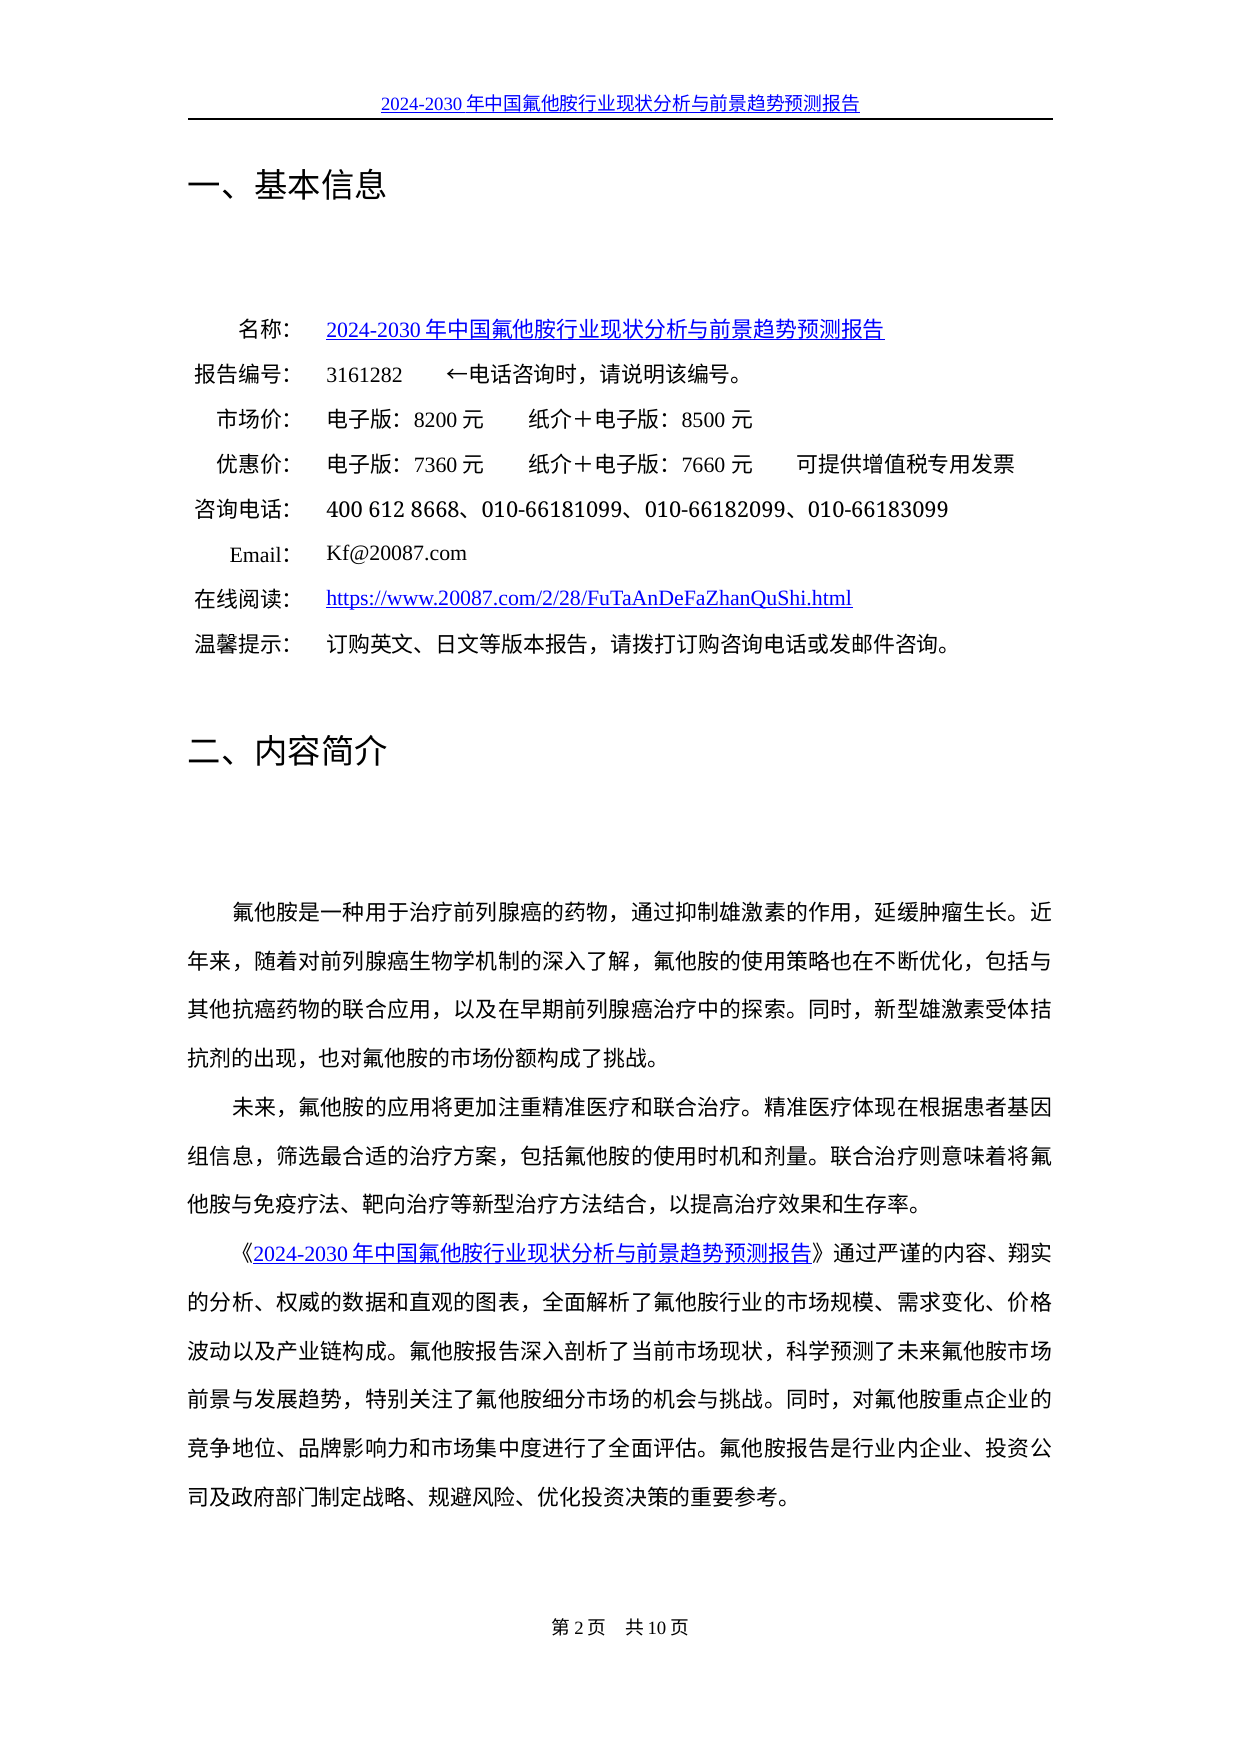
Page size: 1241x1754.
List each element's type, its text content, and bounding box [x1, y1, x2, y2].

title 二、内容简介 [187, 717, 1053, 782]
table_cell 温馨提示： [167, 627, 315, 672]
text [187, 894, 1053, 1512]
table_cell 电子版：7360 元 纸介＋电子版：7660 元 可提供增值税专用发票 [315, 447, 1073, 492]
title 一、基本信息 [187, 150, 1053, 215]
table_cell 咨询电话： [167, 492, 315, 537]
table_cell 在线阅读： [167, 582, 315, 627]
table_cell 市场价： [167, 402, 315, 447]
table_cell 订购英文、日文等版本报告，请拨打订购咨询电话或发邮件咨询。 [315, 627, 1073, 672]
table_header 名称： [167, 312, 315, 357]
table_cell 优惠价： [167, 447, 315, 492]
table_cell Email： [167, 537, 315, 582]
table_cell [315, 582, 1073, 627]
table_cell Kf@20087.com [315, 537, 1073, 582]
table_header 2024-2030年中国氟他胺行业现状分析与前景趋势预测报告 [315, 312, 1073, 357]
table_cell 3161282 ←电话咨询时，请说明该编号。 [315, 357, 1073, 402]
table_cell 400 612 8668、010-66181099、010-66182099、010-66183099 [315, 492, 1073, 537]
table_cell 电子版：8200 元 纸介＋电子版：8500 元 [315, 402, 1073, 447]
table_cell 报告编号： [167, 357, 315, 402]
